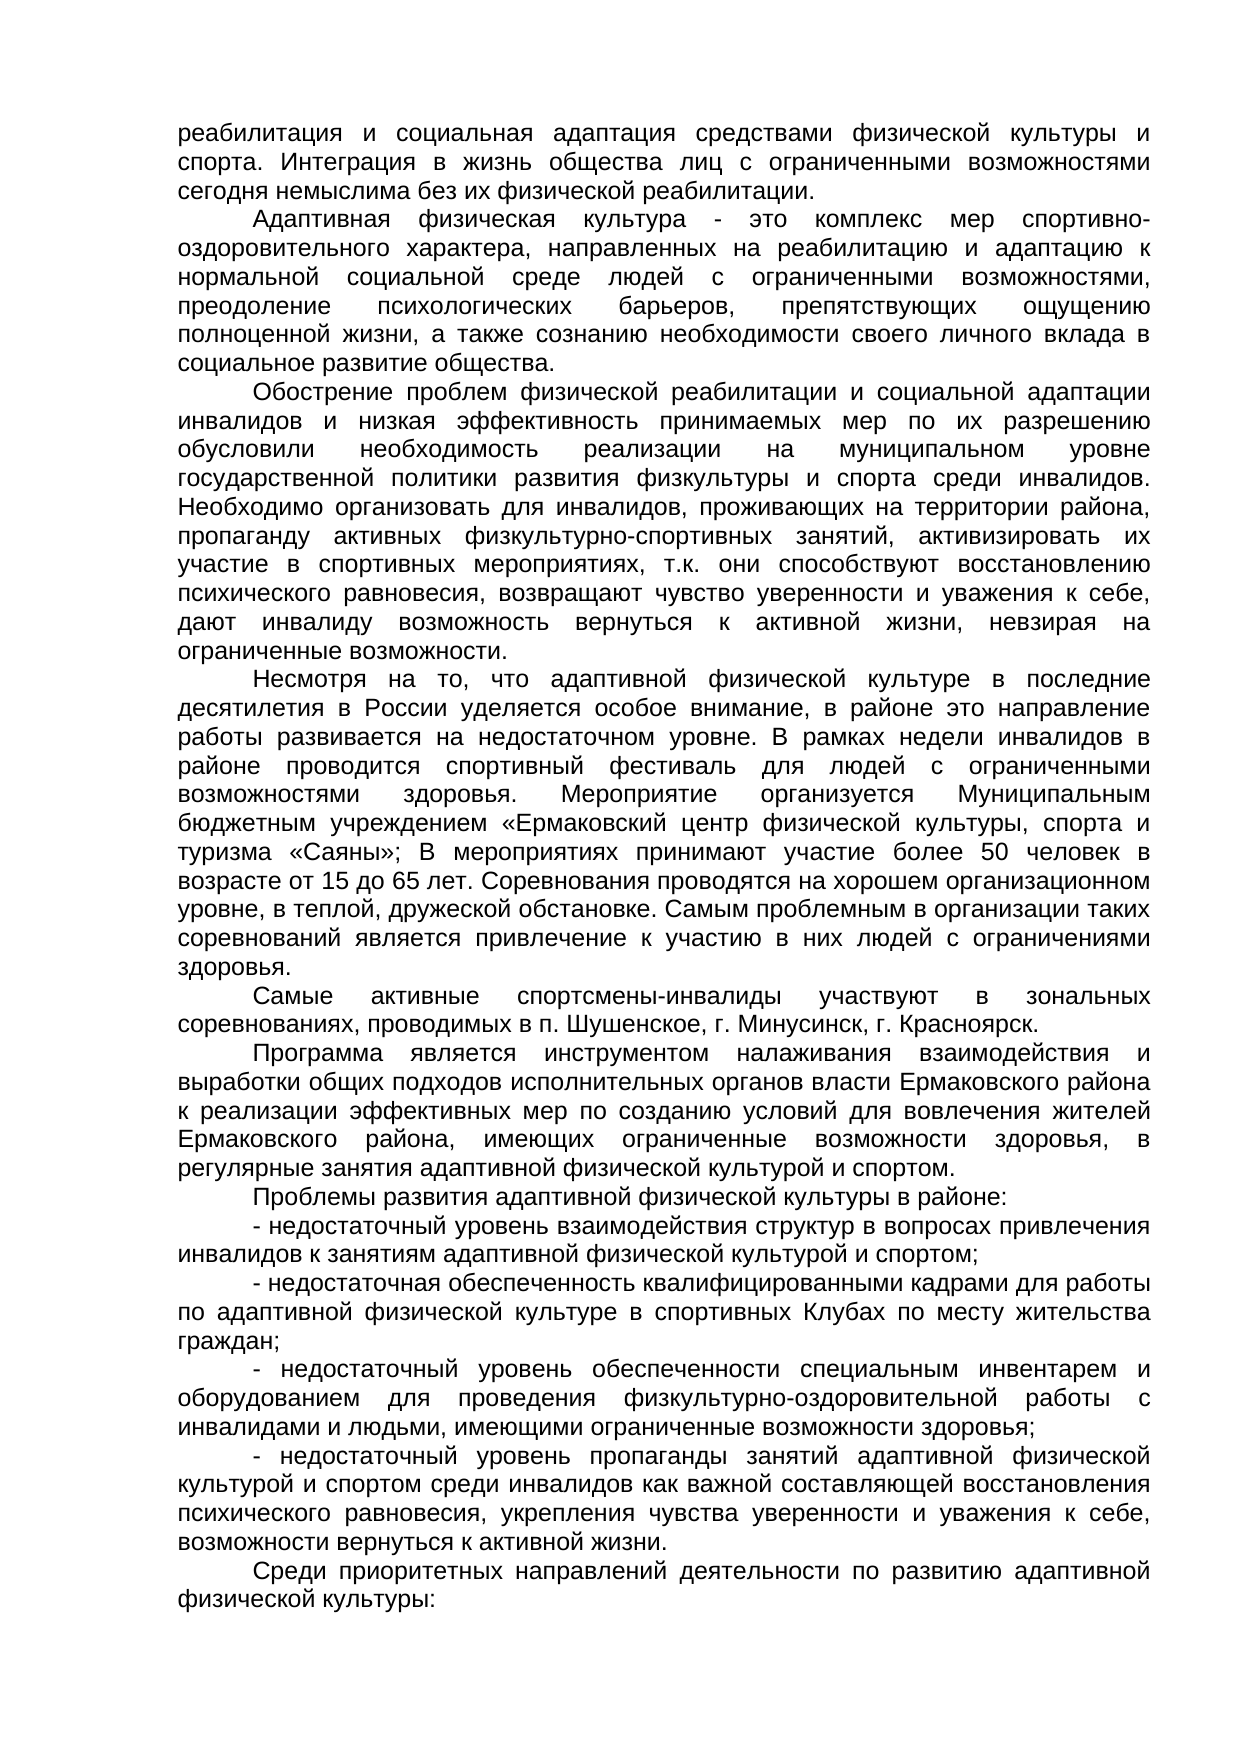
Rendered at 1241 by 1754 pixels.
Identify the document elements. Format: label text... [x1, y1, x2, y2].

text Адаптивная физическая культура - это комплекс мер спортивно-оздоровительного характера, направленных на реабилитацию и адаптацию к нормальной социальной среде людей с ограниченными возможностями, преодоление психологических барьеров, препятствующих ощущению полноценной жизни, а также сознанию необходимости своего личного вклада в социальное развитие общества. [177, 204, 1152, 377]
text - недостаточная обеспеченность квалифицированными кадрами для работы по адаптивной физической культуре в спортивных Клубах по месту жительства граждан; [177, 1268, 1152, 1354]
text - недостаточный уровень взаимодействия структур в вопросах привлечения инвалидов к занятиям адаптивной физической культурой и спортом; [177, 1211, 1152, 1268]
text Обострение проблем физической реабилитации и социальной адаптации инвалидов и низкая эффективность принимаемых мер по их разрешению обусловили необходимость реализации на муниципальном уровне государственной политики развития физкультуры и спорта среди инвалидов. Необходимо организовать для инвалидов, проживающих на территории района, пропаганду активных физкультурно-спортивных занятий, активизировать их участие в спортивных мероприятиях, т.к. они способствуют восстановлению психического равновесия, возвращают чувство уверенности и уважения к себе, дают инвалиду возможность вернуться к активной жизни, невзирая на ограниченные возможности. [177, 377, 1152, 664]
text - недостаточный уровень обеспеченности специальным инвентарем и оборудованием для проведения физкультурно-оздоровительной работы с инвалидами и людьми, имеющими ограниченные возможности здоровья; [177, 1354, 1152, 1441]
text Несмотря на то, что адаптивной физической культуре в последние десятилетия в России уделяется особое внимание, в районе это направление работы развивается на недостаточном уровне. В рамках недели инвалидов в районе проводится спортивный фестиваль для людей с ограниченными возможностями здоровья. Мероприятие организуется Муниципальным бюджетным учреждением «Ермаковский центр физической культуры, спорта и туризма «Саяны»; В мероприятиях принимают участие более 50 человек в возрасте от 15 до 65 лет. Соревнования проводятся на хорошем организационном уровне, в теплой, дружеской обстановке. Самым проблемным в организации таких соревнований является привлечение к участию в них людей с ограничениями здоровья. [177, 664, 1152, 981]
text Проблемы развития адаптивной физической культуры в районе: [177, 1182, 1152, 1211]
text Программа является инструментом налаживания взаимодействия и выработки общих подходов исполнительных органов власти Ермаковского района к реализации эффективных мер по созданию условий для вовлечения жителей Ермаковского района, имеющих ограниченные возможности здоровья, в регулярные занятия адаптивной физической культурой и спортом. [177, 1038, 1152, 1182]
text - недостаточный уровень пропаганды занятий адаптивной физической культурой и спортом среди инвалидов как важной составляющей восстановления психического равновесия, укрепления чувства уверенности и уважения к себе, возможности вернуться к активной жизни. [177, 1441, 1152, 1556]
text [177, 118, 1152, 204]
text Среди приоритетных направлений деятельности по развитию адаптивной физической культуры: [177, 1556, 1152, 1613]
text Самые активные спортсмены-инвалиды участвуют в зональных соревнованиях, проводимых в п. Шушенское, г. Минусинск, г. Красноярск. [177, 981, 1152, 1038]
